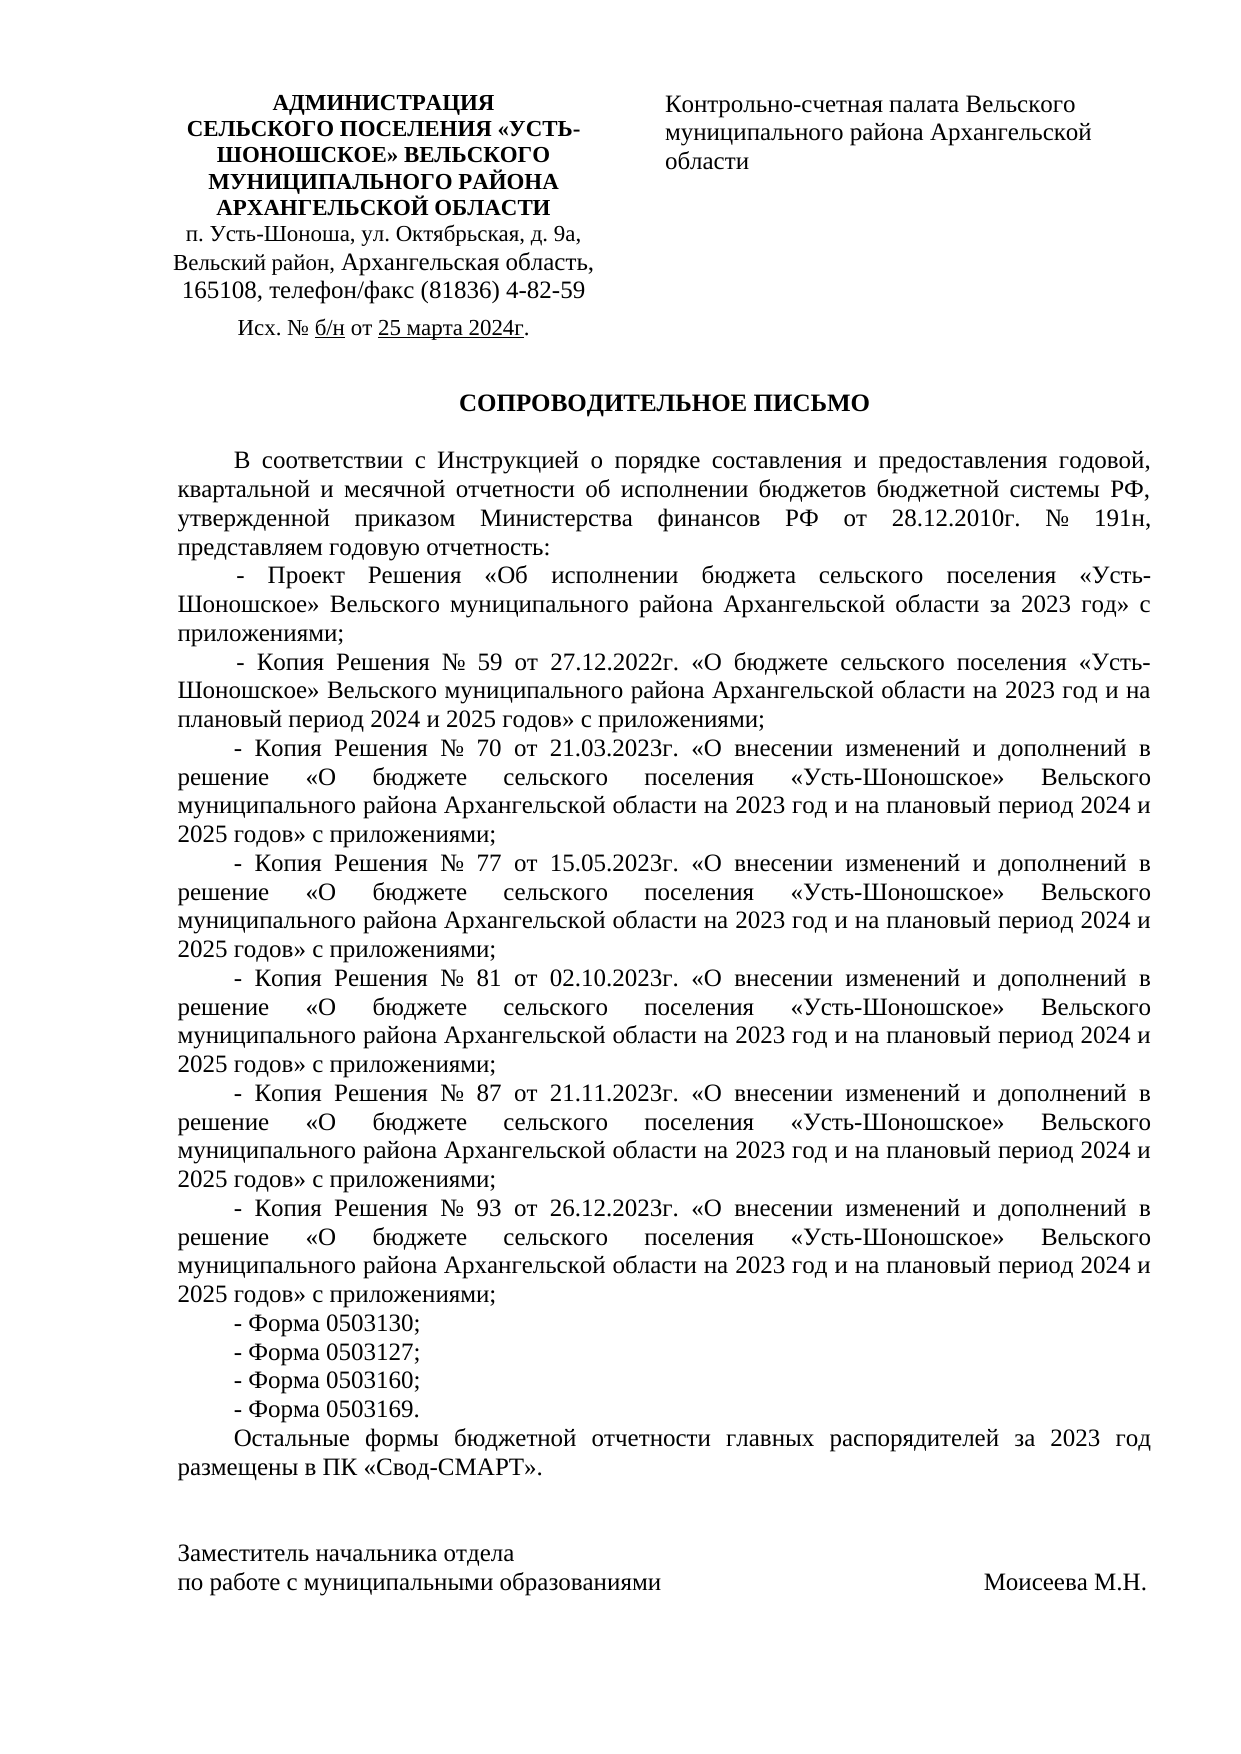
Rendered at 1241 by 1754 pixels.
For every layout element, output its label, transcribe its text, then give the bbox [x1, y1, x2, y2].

text по работе с муниципальными образованиями Моисеева М.Н. [177, 1567, 1152, 1596]
table_header Контрольно-счетная палата Вельского муниципального района Архангельской области [627, 89, 1115, 354]
text - Копия Решения № 77 от 15.05.2023г. «О внесении изменений и дополнений в решение «О бюджете сельского поселения «Усть-Шоношское» Вельского муниципального района Архангельской области на 2023 год и на плановый период 2024 и 2025 годов» с приложениями; [177, 848, 1152, 963]
text - Копия Решения № 93 от 26.12.2023г. «О внесении изменений и дополнений в решение «О бюджете сельского поселения «Усть-Шоношское» Вельского муниципального района Архангельской области на 2023 год и на плановый период 2024 и 2025 годов» с приложениями; [177, 1193, 1152, 1308]
text - Копия Решения № 81 от 02.10.2023г. «О внесении изменений и дополнений в решение «О бюджете сельского поселения «Усть-Шоношское» Вельского муниципального района Архангельской области на 2023 год и на плановый период 2024 и 2025 годов» с приложениями; [177, 963, 1152, 1078]
text Остальные формы бюджетной отчетности главных распорядителей за 2023 год размещены в ПК «Свод-СМАРТ». [177, 1423, 1152, 1481]
text - Форма 0503127; [177, 1337, 1152, 1366]
text - Копия Решения № 70 от 21.03.2023г. «О внесении изменений и дополнений в решение «О бюджете сельского поселения «Усть-Шоношское» Вельского муниципального района Архангельской области на 2023 год и на плановый период 2024 и 2025 годов» с приложениями; [177, 733, 1152, 848]
table_header АДМИНИСТРАЦИЯ СЕЛЬСКОГО ПОСЕЛЕНИЯ «УСТЬ-ШОНОШСКОЕ» ВЕЛЬСКОГО МУНИЦИПАЛЬНОГО РАЙОНА АРХАНГЕЛЬСКОЙ ОБЛАСТИ п. Усть-Шоноша, ул. Октябрьская, д. 9а, Вельский район, Архангельская область, 165108, телефон/факс (81836) 4-82-59 Исх. № б/н от 25 марта 2024г. [140, 89, 627, 354]
text - Копия Решения № 87 от 21.11.2023г. «О внесении изменений и дополнений в решение «О бюджете сельского поселения «Усть-Шоношское» Вельского муниципального района Архангельской области на 2023 год и на плановый период 2024 и 2025 годов» с приложениями; [177, 1078, 1152, 1193]
text СОПРОВОДИТЕЛЬНОЕ ПИСЬМО [177, 388, 1152, 417]
text - Форма 0503130; [177, 1308, 1152, 1337]
text - Копия Решения № 59 от 27.12.2022г. «О бюджете сельского поселения «Усть-Шоношское» Вельского муниципального района Архангельской области на 2023 год и на плановый период 2024 и 2025 годов» с приложениями; [177, 647, 1152, 733]
text - Форма 0503169. [233, 1394, 1152, 1423]
text Заместитель начальника отдела [177, 1538, 1152, 1567]
text - Форма 0503160; [177, 1366, 1152, 1394]
text В соответствии с Инструкцией о порядке составления и предоставления годовой, квартальной и месячной отчетности об исполнении бюджетов бюджетной системы РФ, утвержденной приказом Министерства финансов РФ от 28.12.2010г. № 191н, представляем годовую отчетность: [177, 446, 1152, 561]
text - Проект Решения «Об исполнении бюджета сельского поселения «Усть-Шоношское» Вельского муниципального района Архангельской области за 2023 год» с приложениями; [177, 561, 1152, 647]
